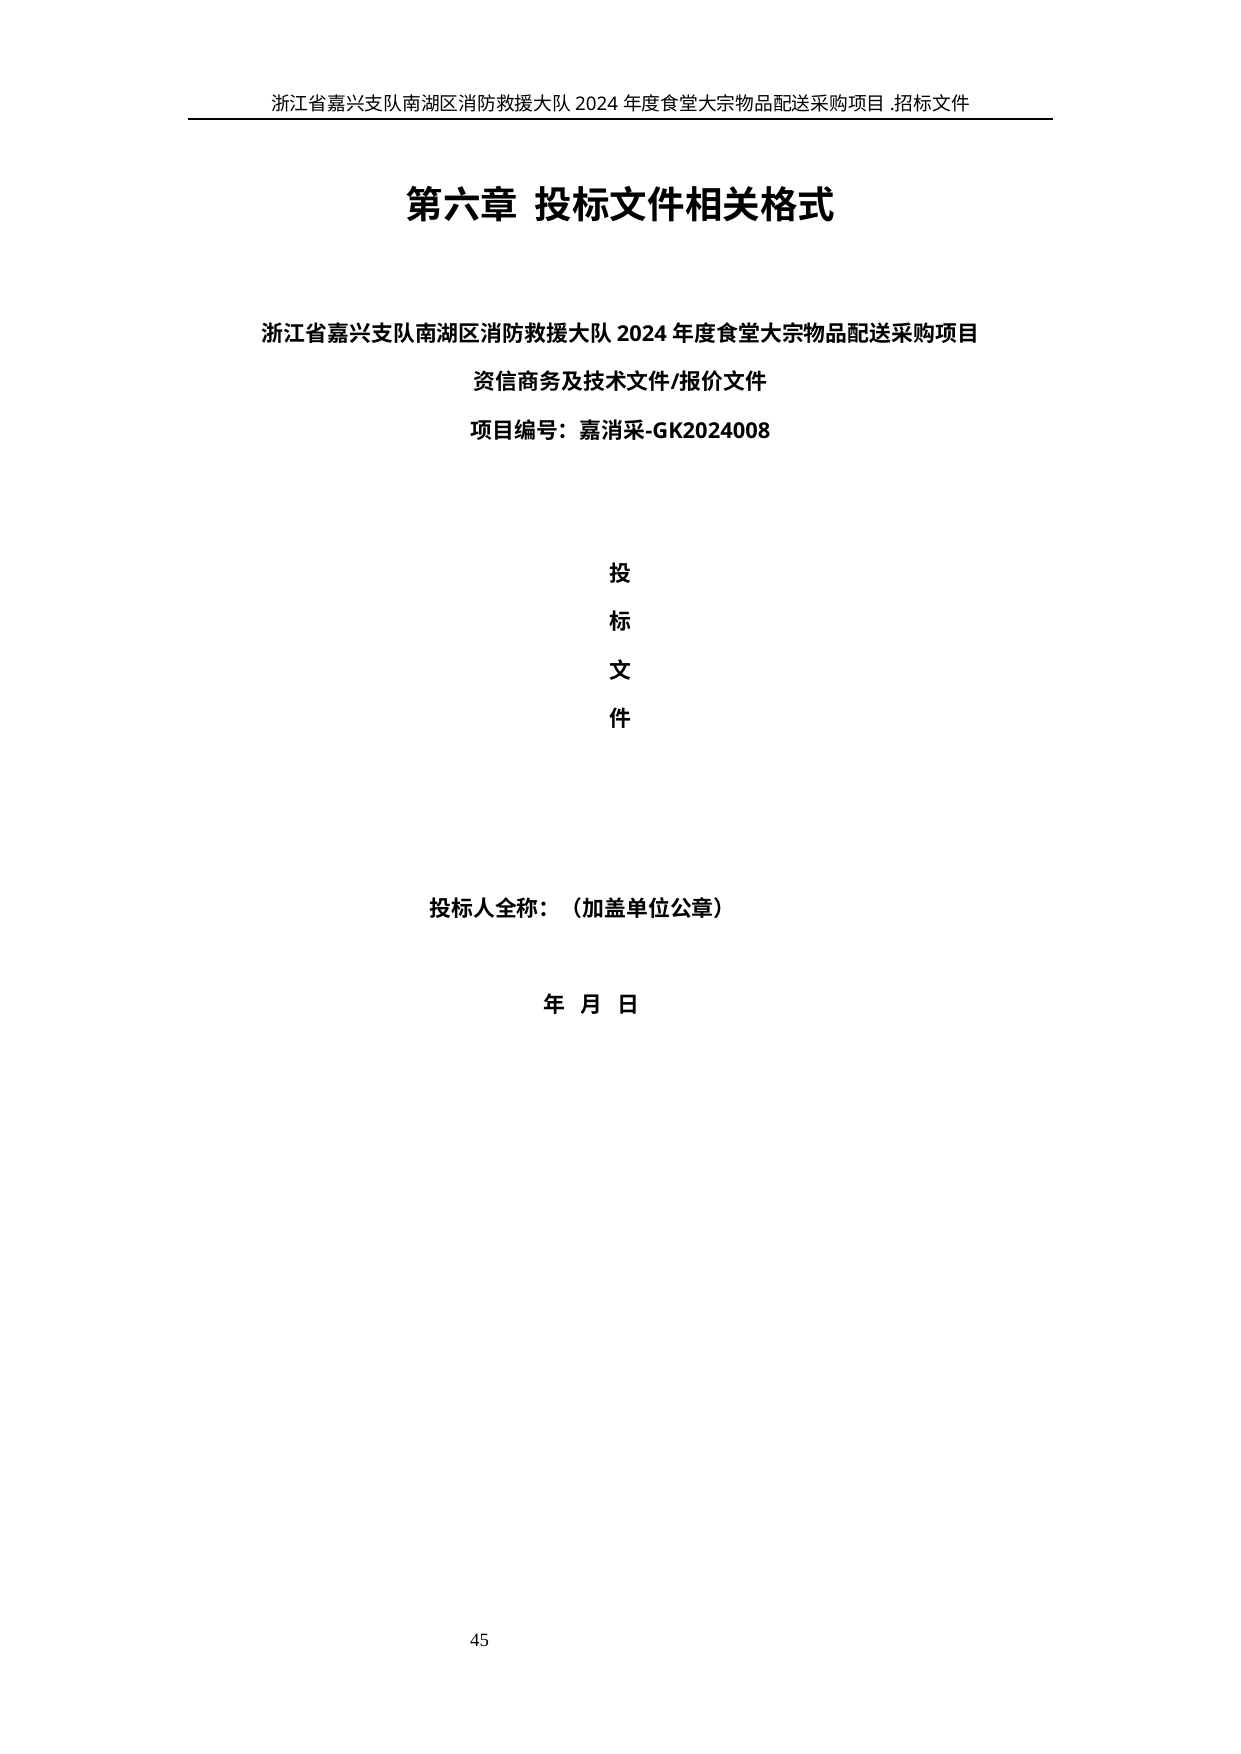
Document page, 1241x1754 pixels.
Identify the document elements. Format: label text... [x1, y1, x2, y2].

subtitle 第六章 投标文件相关格式 [187, 174, 1053, 229]
text 浙江省嘉兴支队南湖区消防救援大队 2024 年度食堂大宗物品配送采购项目 [187, 316, 1053, 348]
text 件 [187, 701, 1053, 733]
text 文 [187, 652, 1053, 685]
text 标 [187, 604, 1053, 636]
text 投标人全称：（加盖单位公章） [187, 891, 1053, 923]
text 资信商务及技术文件/报价文件 [187, 364, 1053, 397]
text 项目编号：嘉消采-GK2024008 [187, 412, 1053, 445]
text 投 [187, 556, 1053, 588]
text 年 月 日 [187, 987, 994, 1019]
